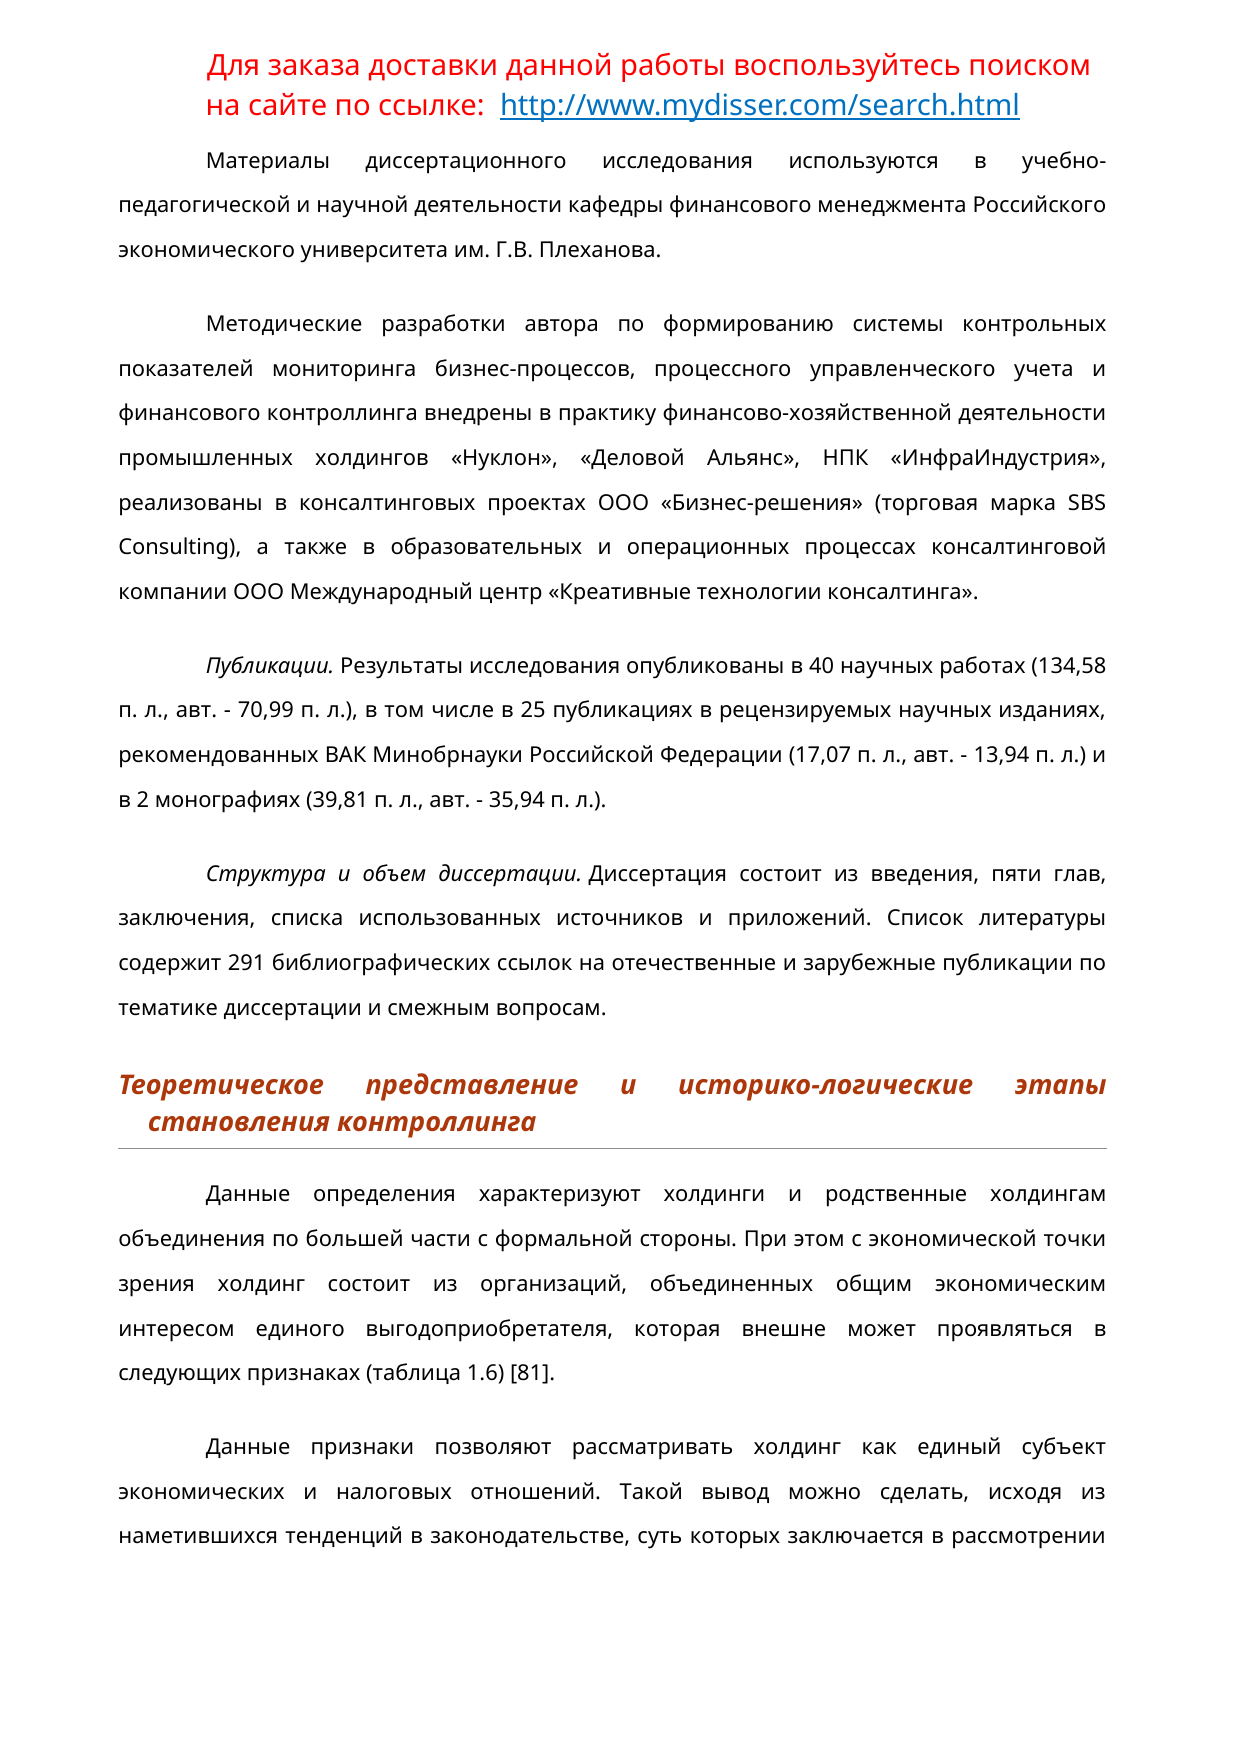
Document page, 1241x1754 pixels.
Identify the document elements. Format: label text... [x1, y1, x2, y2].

text Публикации. Результаты исследования опубликованы в 40 научных работах (134,58 п. л., авт. - 70,99 п. л.), в том числе в 25 публикациях в рецензируемых научных изданиях, рекомендованных ВАК Минобрнауки Российской Федерации (17,07 п. л., авт. - 13,94 п. л.) и в 2 монографиях (39,81 п. л., авт. - 35,94 п. л.). [118, 650, 1107, 814]
subtitle Теоретическое представление и историко-логические этапы становления контроллинга [118, 1066, 1107, 1148]
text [118, 1431, 1107, 1550]
text Структура и объем диссертации. Диссертация состоит из введения, пяти глав, заключения, списка использованных источников и приложений. Список литературы содержит 291 библиографических ссылок на отечественные и зарубежные публикации по тематике диссертации и смежным вопросам. [118, 858, 1107, 1022]
text Материалы диссертационного исследования используются в учебно-педагогической и научной деятельности кафедры финансового менеджмента Российского экономического университета им. Г.В. Плеханова. [118, 144, 1107, 264]
text Данные определения характеризуют холдинги и родственные холдингам объединения по большей части с формальной стороны. При этом с экономической точки зрения холдинг состоит из организаций, объединенных общим экономическим интересом единого выгодоприобретателя, которая внешне может проявляться в следующих признаках (таблица 1.6) [81]. [118, 1178, 1107, 1387]
text Методические разработки автора по формированию системы контрольных показателей мониторинга бизнес-процессов, процессного управленческого учета и финансового контроллинга внедрены в практику финансово-хозяйственной деятельности промышленных холдингов «Нуклон», «Деловой Альянс», НПК «ИнфраИндустрия», реализованы в консалтинговых проектах ООО «Бизнес-решения» (торговая марка SBS Consulting), а также в образовательных и операционных процессах консалтинговой компании ООО Международный центр «Креативные технологии консалтинга». [118, 308, 1107, 606]
